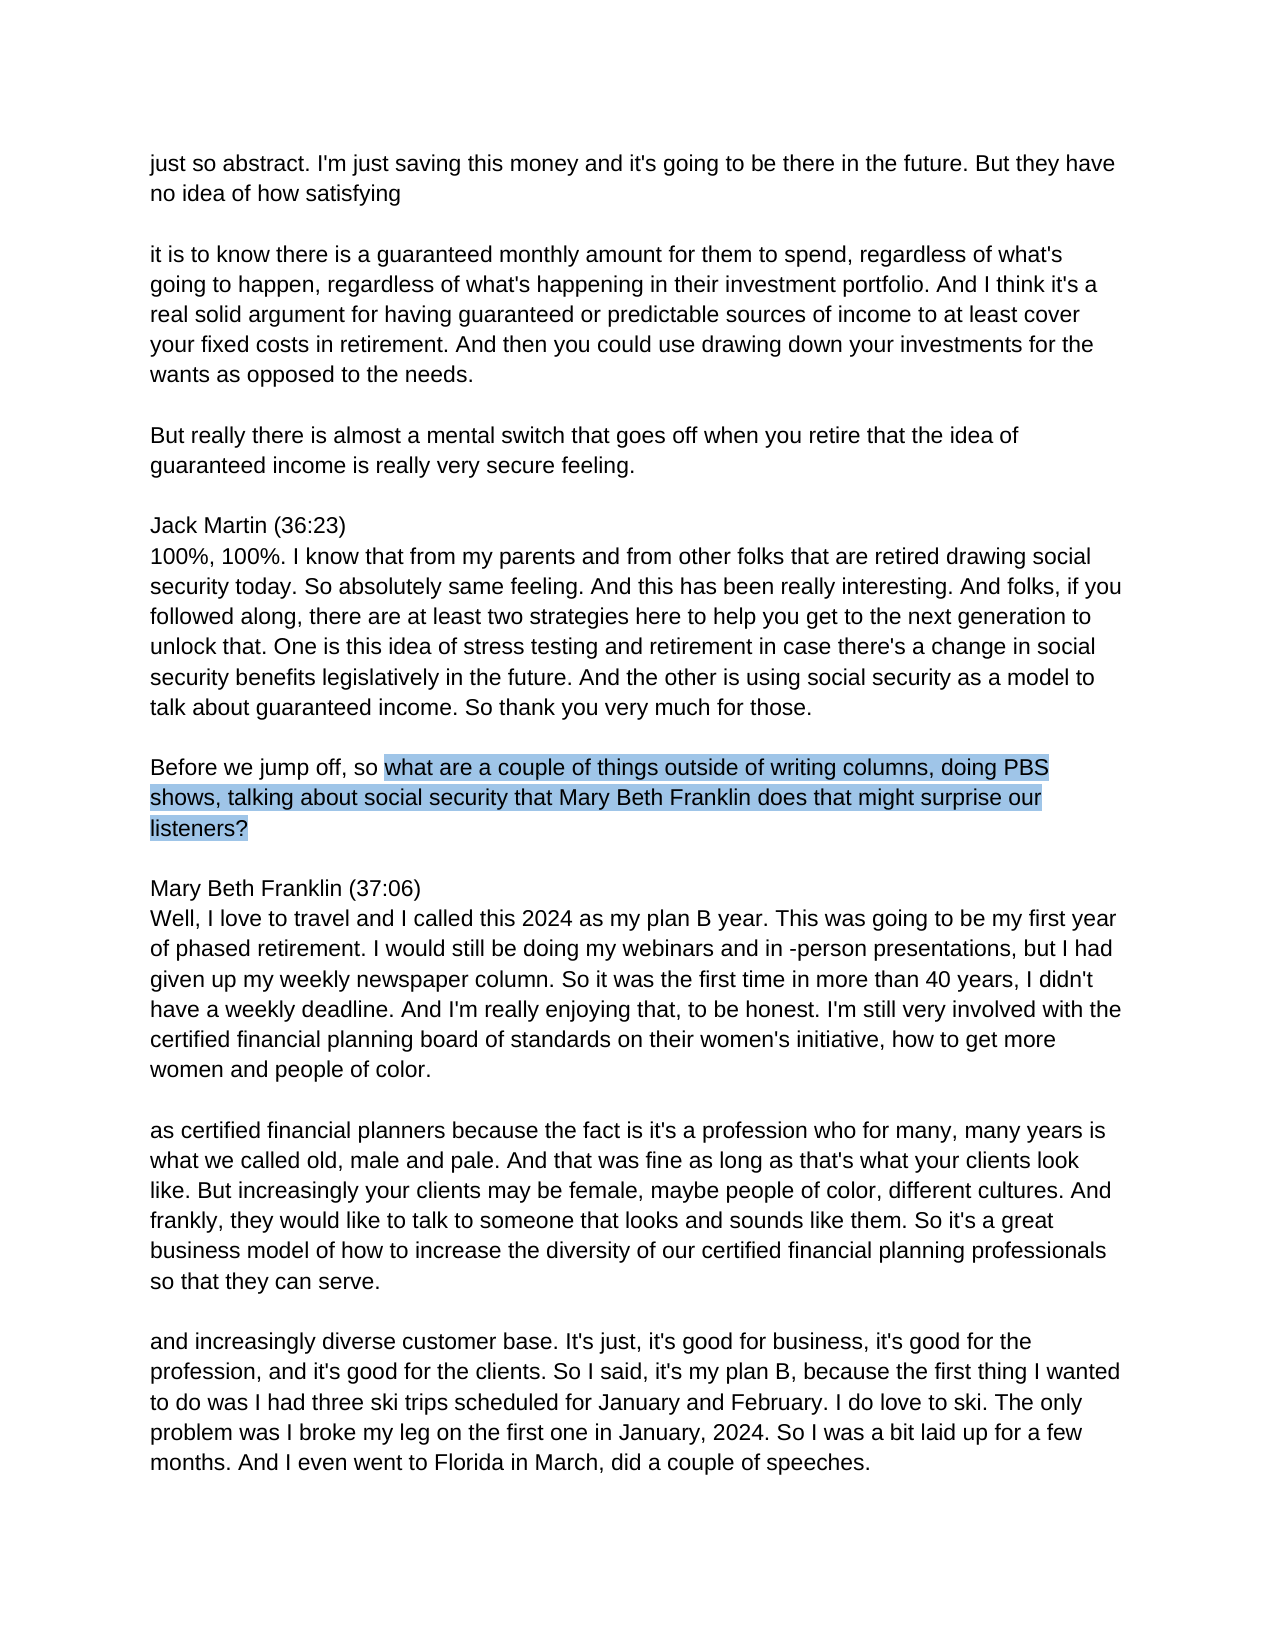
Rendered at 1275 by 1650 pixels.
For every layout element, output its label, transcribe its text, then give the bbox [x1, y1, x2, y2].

text 100%, 100%. I know that from my parents and from other folks that are retired drawing social security today. So absolutely same feeling. And this has been really interesting. And folks, if you followed along, there are at least two strategies here to help you get to the next generation to unlock that. One is this idea of stress testing and retirement in case there's a change in social security benefits legislatively in the future. And the other is using social security as a model to talk about guaranteed income. So thank you very much for those. [150, 543, 1125, 720]
text But really there is almost a mental switch that goes off when you retire that the idea of guaranteed income is really very secure feeling. [150, 422, 1125, 478]
text it is to know there is a guaranteed monthly amount for them to spend, regardless of what's going to happen, regardless of what's happening in their investment portfolio. And I think it's a real solid argument for having guaranteed or predictable sources of income to at least cover your fixed costs in retirement. And then you could use drawing down your investments for the wants as opposed to the needs. [150, 241, 1125, 388]
text Jack Martin (36:23) [150, 512, 1125, 539]
text Before we jump off, so what are a couple of things outside of writing columns, doing PBS shows, talking about social security that Mary Beth Franklin does that might surprise our listeners? [150, 754, 1125, 841]
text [150, 150, 1125, 207]
text Mary Beth Franklin (37:06) [150, 875, 1125, 901]
text as certified financial planners because the fact is it's a profession who for many, many years is what we called old, male and pale. And that was fine as long as that's what your clients look like. But increasingly your clients may be female, maybe people of color, different cultures. And frankly, they would like to talk to someone that looks and sounds like them. So it's a great business model of how to increase the diversity of our certified financial planning professionals so that they can serve. [150, 1117, 1125, 1294]
text and increasingly diverse customer base. It's just, it's good for business, it's good for the profession, and it's good for the clients. So I said, it's my plan B, because the first thing I wanted to do was I had three ski trips scheduled for January and February. I do love to ski. The only problem was I broke my leg on the first one in January, 2024. So I was a bit laid up for a few months. And I even went to Florida in March, did a couple of speeches. [150, 1328, 1125, 1475]
text Well, I love to travel and I called this 2024 as my plan B year. This was going to be my first year of phased retirement. I would still be doing my webinars and in -person presentations, but I had given up my weekly newspaper column. So it was the first time in more than 40 years, I didn't have a weekly deadline. And I'm really enjoying that, to be honest. I'm still very involved with the certified financial planning board of standards on their women's initiative, how to get more women and people of color. [150, 905, 1125, 1083]
